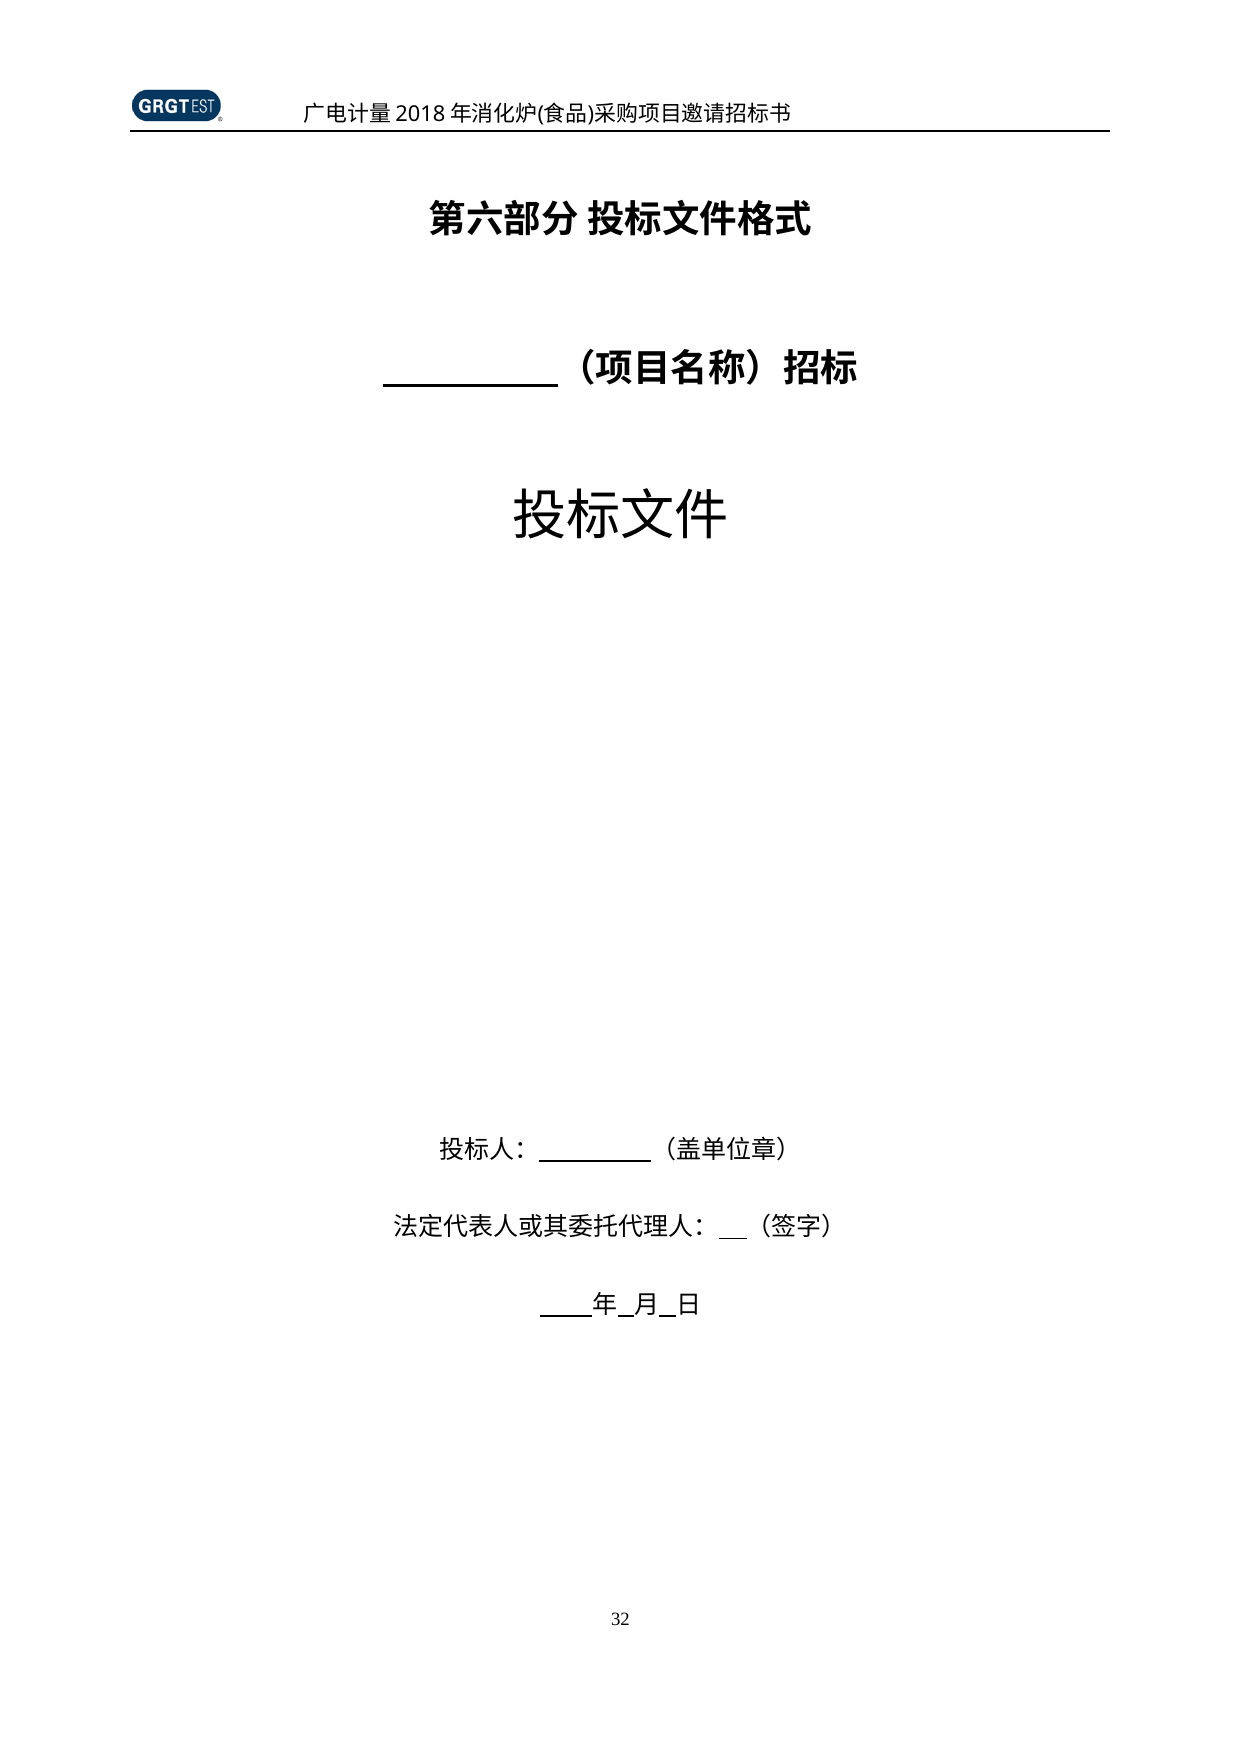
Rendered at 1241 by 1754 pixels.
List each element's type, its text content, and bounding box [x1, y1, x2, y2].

subtitle 第六部分 投标文件格式 [130, 183, 1110, 248]
picture [129, 88, 224, 122]
text ___ 年 月 日 [130, 1270, 1110, 1335]
text （项目名称）招标 [130, 332, 1110, 397]
text 投标人： （盖单位章） [130, 1115, 1110, 1180]
text 投标文件 [130, 462, 1110, 560]
text 法定代表人或其委托代理人： （签字） [130, 1192, 1110, 1257]
